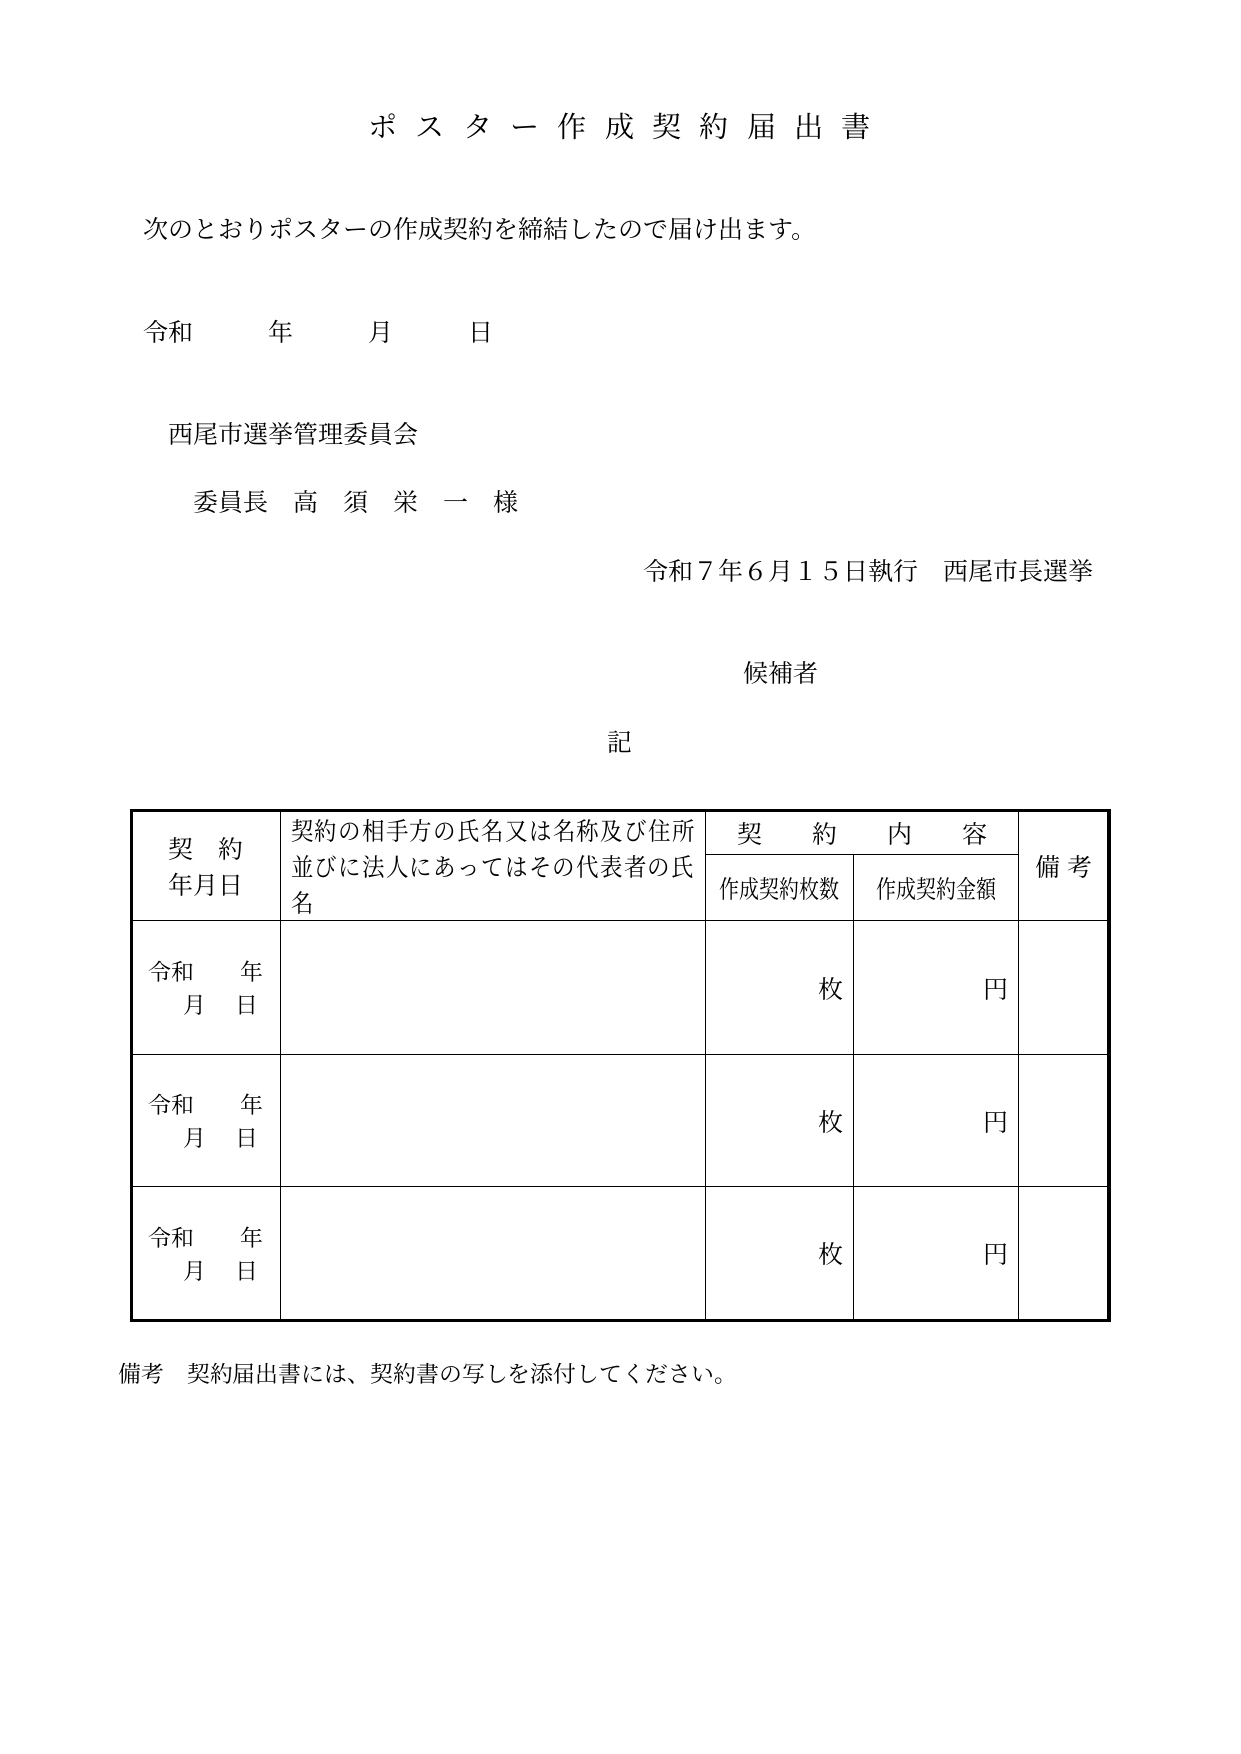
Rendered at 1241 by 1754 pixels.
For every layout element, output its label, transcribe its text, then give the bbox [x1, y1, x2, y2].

text 記 [118, 706, 1122, 774]
table_cell [1019, 921, 1107, 1054]
table_cell 円 [854, 1055, 1018, 1186]
table_cell [1019, 1055, 1107, 1186]
table_cell 令和 年 月 日 [133, 921, 280, 1054]
text 次のとおりポスターの作成契約を締結したので届け出ます。 [118, 194, 1122, 262]
table_cell 円 [854, 1187, 1018, 1318]
table_cell [1019, 1187, 1107, 1318]
table_cell 作成契約枚数 [706, 855, 853, 919]
table_cell 作成契約金額 [854, 855, 1018, 919]
table_cell 枚 [706, 1055, 853, 1186]
text 令和 年 月 日 [118, 296, 1122, 364]
table_cell 枚 [706, 921, 853, 1054]
table_header 備 考 [1019, 812, 1107, 919]
table_cell [281, 1187, 705, 1318]
text 委員長 高 須 栄 一 様 [118, 467, 1122, 535]
table_cell 令和 年 月 日 [133, 1055, 280, 1186]
table_cell [281, 1055, 705, 1186]
table_header 契 約 年月日 [133, 812, 280, 919]
text ポスター作成契約届出書 [368, 91, 872, 159]
text 西尾市選挙管理委員会 [118, 399, 1122, 467]
table_cell 枚 [706, 1187, 853, 1318]
text 候補者 [118, 638, 1122, 706]
text 備考 契約届出書には、契約書の写しを添付してください。 [118, 1356, 1122, 1390]
table_cell 令和 年 月 日 [133, 1187, 280, 1318]
table_cell [281, 921, 705, 1054]
text 令和７年６月１５日執行 西尾市長選挙 [118, 535, 1122, 604]
table_cell 円 [854, 921, 1018, 1054]
table_header 契 約 内 容 [706, 812, 1018, 854]
table_header 契約の相手方の氏名又は名称及び住所 並びに法人にあってはその代表者の氏名 [281, 812, 705, 919]
